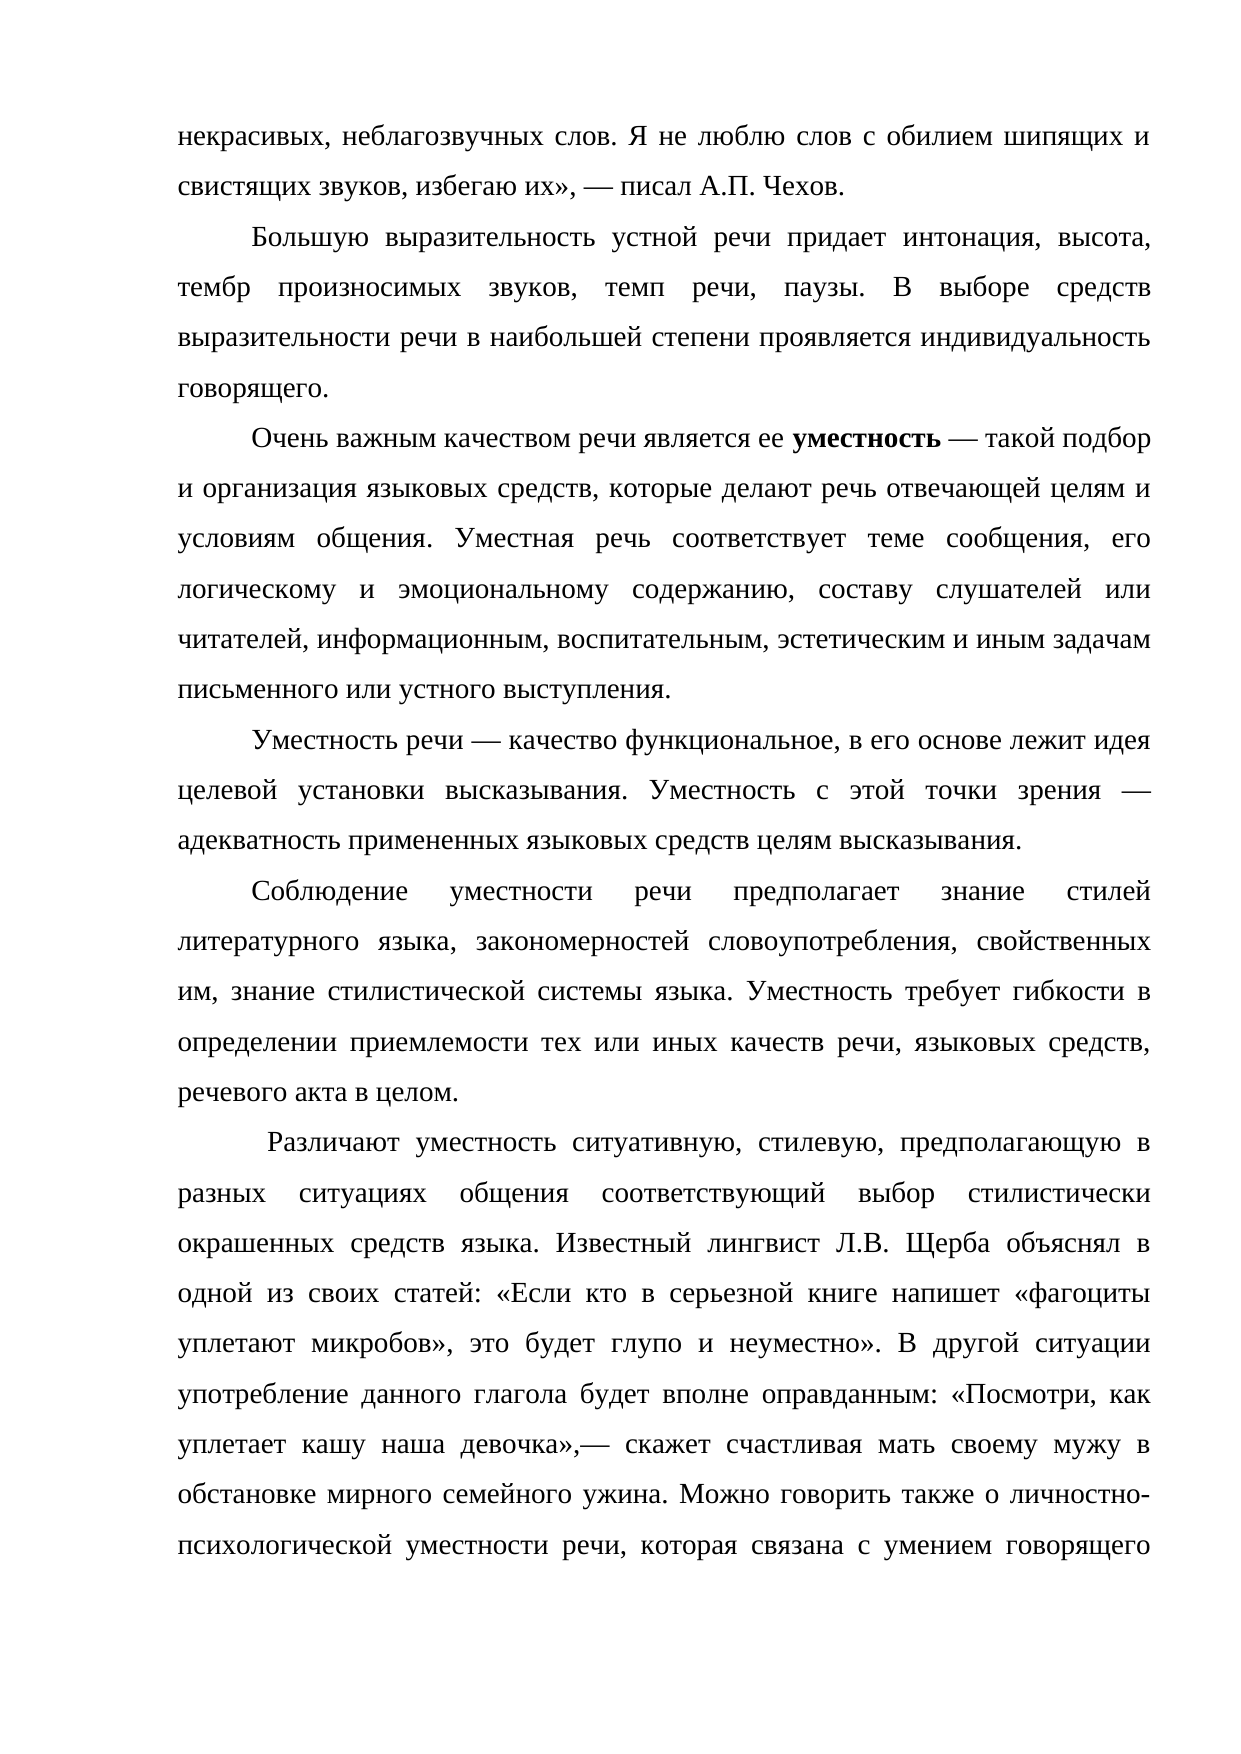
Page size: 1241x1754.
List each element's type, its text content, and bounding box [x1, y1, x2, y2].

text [177, 1124, 1152, 1560]
text Уместность речи — качество функциональное, в его основе лежит идея целевой установки высказывания. Уместность с этой точки зрения — адекватность примененных языковых средств целям высказывания. [177, 722, 1152, 856]
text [177, 118, 1152, 202]
text Соблюдение уместности речи предполагает знание стилей литературного языка, закономерностей словоупотребления, свойственных им, знание стилистической системы языка. Уместность требует гибкости в определении приемлемости тех или иных качеств речи, языковых средств, речевого акта в целом. [177, 873, 1152, 1108]
text Большую выразительность устной речи придает интонация, высота, тембр произносимых звуков, темп речи, паузы. В выборе средств выразительности речи в наибольшей степени проявляется индивидуальность говорящего. [177, 219, 1152, 403]
text Очень важным качеством речи является ее уместность — такой подбор и организация языковых средств, которые делают речь отвечающей целям и условиям общения. Уместная речь соответствует теме сообщения, его логическому и эмоциональному содержанию, составу слушателей или читателей, информационным, воспитательным, эстетическим и иным задачам письменного или устного выступления. [177, 420, 1152, 705]
